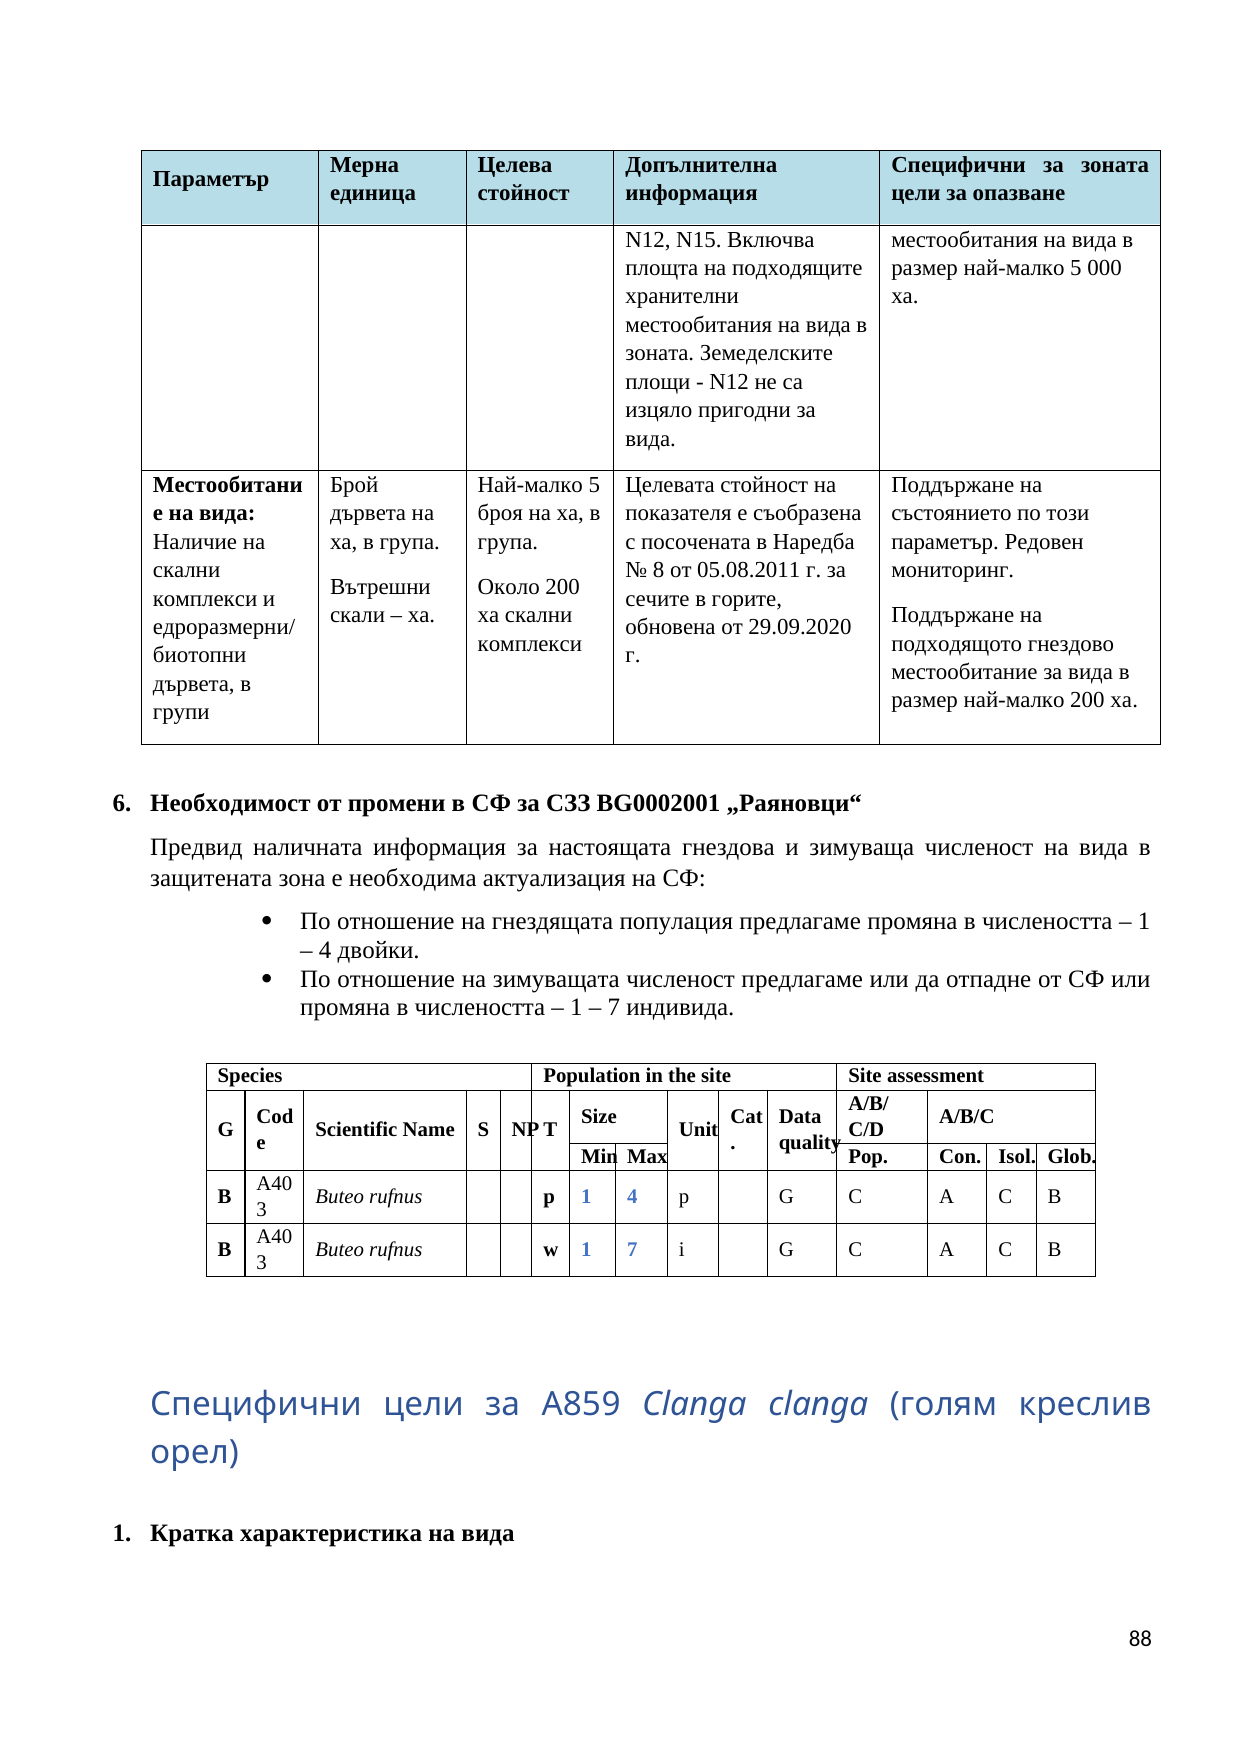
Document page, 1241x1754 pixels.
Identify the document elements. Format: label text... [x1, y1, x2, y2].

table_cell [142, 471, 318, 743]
text Предвид наличната информация за настоящата гнездова и зимуваща численост на вида в защитената зона е необходима актуализация на СФ: [150, 832, 1152, 891]
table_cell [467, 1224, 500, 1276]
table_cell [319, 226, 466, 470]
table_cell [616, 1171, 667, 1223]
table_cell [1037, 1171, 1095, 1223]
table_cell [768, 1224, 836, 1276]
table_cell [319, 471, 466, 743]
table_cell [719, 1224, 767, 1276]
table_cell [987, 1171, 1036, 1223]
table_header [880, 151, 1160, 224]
list По отношение на зимуващата численост предлагаме или да отпадне от СФ или промяна в числеността – 1 – 7 индивида. [262, 964, 1152, 1021]
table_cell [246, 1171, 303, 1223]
subtitle Специфични цели за A859 Clanga clanga (голям креслив орел) [150, 1379, 1152, 1474]
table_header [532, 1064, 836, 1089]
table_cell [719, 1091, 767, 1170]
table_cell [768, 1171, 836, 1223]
list Кратка характеристика на вида [112, 1518, 1152, 1546]
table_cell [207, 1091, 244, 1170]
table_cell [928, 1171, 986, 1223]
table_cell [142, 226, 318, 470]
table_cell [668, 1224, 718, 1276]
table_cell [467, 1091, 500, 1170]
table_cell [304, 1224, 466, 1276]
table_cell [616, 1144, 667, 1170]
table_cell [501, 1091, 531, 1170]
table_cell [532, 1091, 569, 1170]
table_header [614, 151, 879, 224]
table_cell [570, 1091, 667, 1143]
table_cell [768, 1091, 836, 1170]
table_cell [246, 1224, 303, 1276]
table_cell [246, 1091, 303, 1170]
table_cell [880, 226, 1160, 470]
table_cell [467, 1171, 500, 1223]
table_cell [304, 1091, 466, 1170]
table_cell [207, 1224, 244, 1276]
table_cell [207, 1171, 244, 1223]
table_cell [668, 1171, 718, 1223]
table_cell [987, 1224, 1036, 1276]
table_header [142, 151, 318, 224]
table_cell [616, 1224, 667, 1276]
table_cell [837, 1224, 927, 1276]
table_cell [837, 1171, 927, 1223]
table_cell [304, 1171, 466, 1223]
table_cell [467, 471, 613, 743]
list Необходимост от промени в СФ за СЗЗ BG0002001 „Раяновци“ [112, 788, 1152, 817]
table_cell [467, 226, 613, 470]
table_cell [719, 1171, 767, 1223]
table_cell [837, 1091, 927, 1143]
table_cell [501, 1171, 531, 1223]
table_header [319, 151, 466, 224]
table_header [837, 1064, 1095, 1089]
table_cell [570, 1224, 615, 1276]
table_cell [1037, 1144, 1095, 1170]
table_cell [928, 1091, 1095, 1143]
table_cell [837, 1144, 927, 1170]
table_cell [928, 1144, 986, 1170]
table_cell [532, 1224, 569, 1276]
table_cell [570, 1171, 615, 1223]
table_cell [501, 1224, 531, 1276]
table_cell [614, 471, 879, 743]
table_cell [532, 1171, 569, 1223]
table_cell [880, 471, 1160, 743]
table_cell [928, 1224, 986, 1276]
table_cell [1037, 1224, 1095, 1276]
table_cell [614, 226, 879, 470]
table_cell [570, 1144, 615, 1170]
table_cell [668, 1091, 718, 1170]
list По отношение на гнездящата популация предлагаме промяна в числеността – 1 – 4 двойки. [262, 906, 1152, 964]
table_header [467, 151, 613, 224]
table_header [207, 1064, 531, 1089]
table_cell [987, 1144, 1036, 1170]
